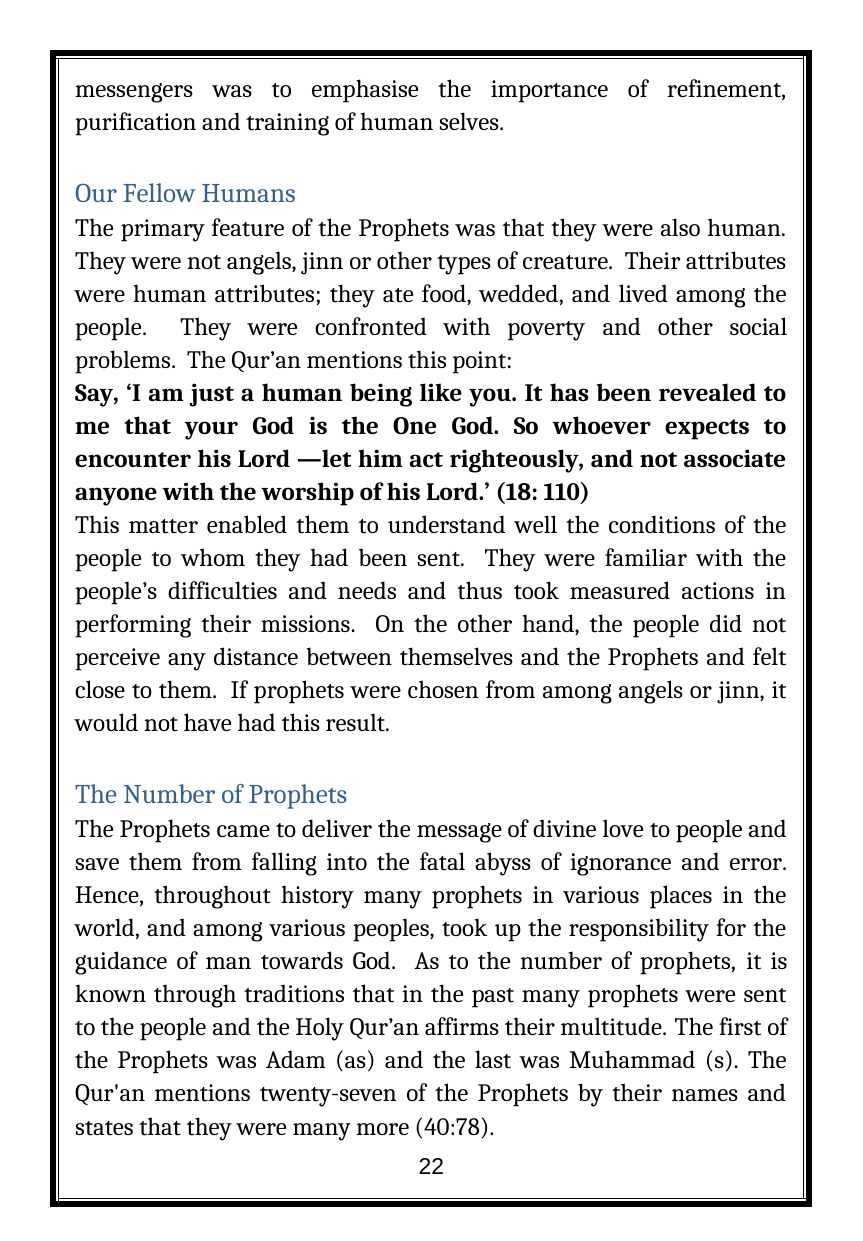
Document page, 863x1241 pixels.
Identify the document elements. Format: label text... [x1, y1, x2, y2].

text This matter enabled them to understand well the conditions of the people to whom they had been sent. They were familiar with the people’s difficulties and needs and thus took measured actions in performing their missions. On the other hand, the people did not perceive any distance between themselves and the Prophets and felt close to them. If prophets were chosen from among angels or jinn, it would not have had this result. [75, 511, 787, 738]
text The primary feature of the Prophets was that they were also human. They were not angels, jinn or other types of creature. Their attributes were human attributes; they ate food, wedded, and lived among the people. They were confronted with poverty and other social problems. The Qur’an mentions this point: [75, 214, 787, 375]
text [75, 75, 787, 137]
subtitle Our Fellow Humans [75, 178, 787, 209]
subtitle The Number of Prophets [75, 779, 787, 811]
text The Prophets came to deliver the message of divine love to people and save them from falling into the fatal abyss of ignorance and error. Hence, throughout history many prophets in various places in the world, and among various peoples, took up the responsibility for the guidance of man towards God. As to the number of prophets, it is known through traditions that in the past many prophets were sent to the people and the Holy Qur’an affirms their multitude. The first of the Prophets was Adam (as) and the last was Muhammad (s). The Qur'an mentions twenty-seven of the Prophets by their names and states that they were many more (40:78). [75, 815, 787, 1141]
text Say, ‘I am just a human being like you. It has been revealed to me that your God is the One God. So whoever expects to encounter his Lord —let him act righteously, and not associate anyone with the worship of his Lord.’ (18: 110) [75, 379, 787, 507]
